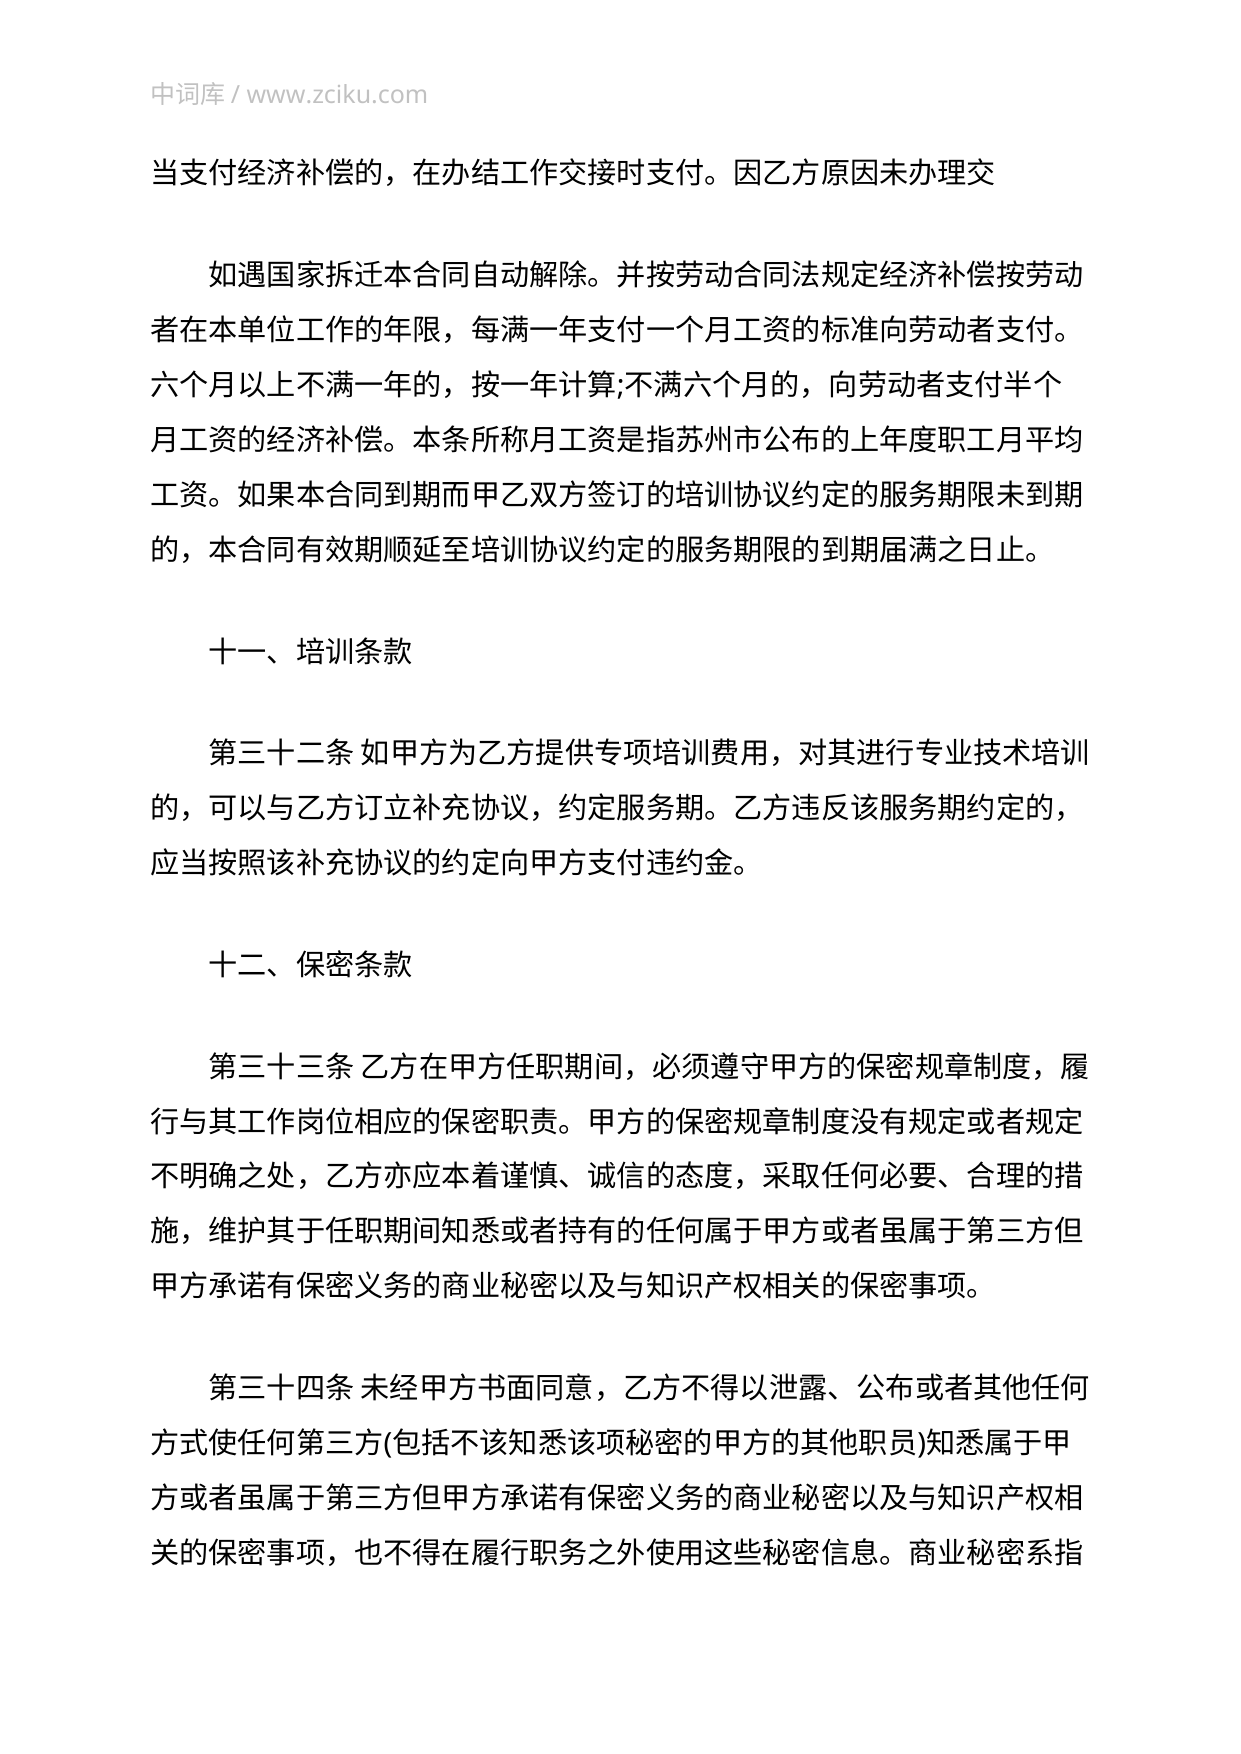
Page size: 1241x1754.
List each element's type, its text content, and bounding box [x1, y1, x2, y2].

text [150, 1364, 1090, 1572]
text 如遇国家拆迁本合同自动解除。并按劳动合同法规定经济补偿按劳动者在本单位工作的年限，每满一年支付一个月工资的标准向劳动者支付。六个月以上不满一年的，按一年计算;不满六个月的，向劳动者支付半个月工资的经济补偿。本条所称月工资是指苏州市公布的上年度职工月平均工资。如果本合同到期而甲乙双方签订的培训协议约定的服务期限未到期的，本合同有效期顺延至培训协议约定的服务期限的到期届满之日止。 [150, 252, 1090, 569]
text 十一、培训条款 [150, 628, 1090, 670]
text 十二、保密条款 [150, 941, 1090, 984]
text 第三十二条 如甲方为乙方提供专项培训费用，对其进行专业技术培训的，可以与乙方订立补充协议，约定服务期。乙方违反该服务期约定的，应当按照该补充协议的约定向甲方支付违约金。 [150, 730, 1090, 882]
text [150, 150, 1090, 192]
text 第三十三条 乙方在甲方任职期间，必须遵守甲方的保密规章制度，履行与其工作岗位相应的保密职责。甲方的保密规章制度没有规定或者规定不明确之处，乙方亦应本着谨慎、诚信的态度，采取任何必要、合理的措施，维护其于任职期间知悉或者持有的任何属于甲方或者虽属于第三方但甲方承诺有保密义务的商业秘密以及与知识产权相关的保密事项。 [150, 1043, 1090, 1305]
